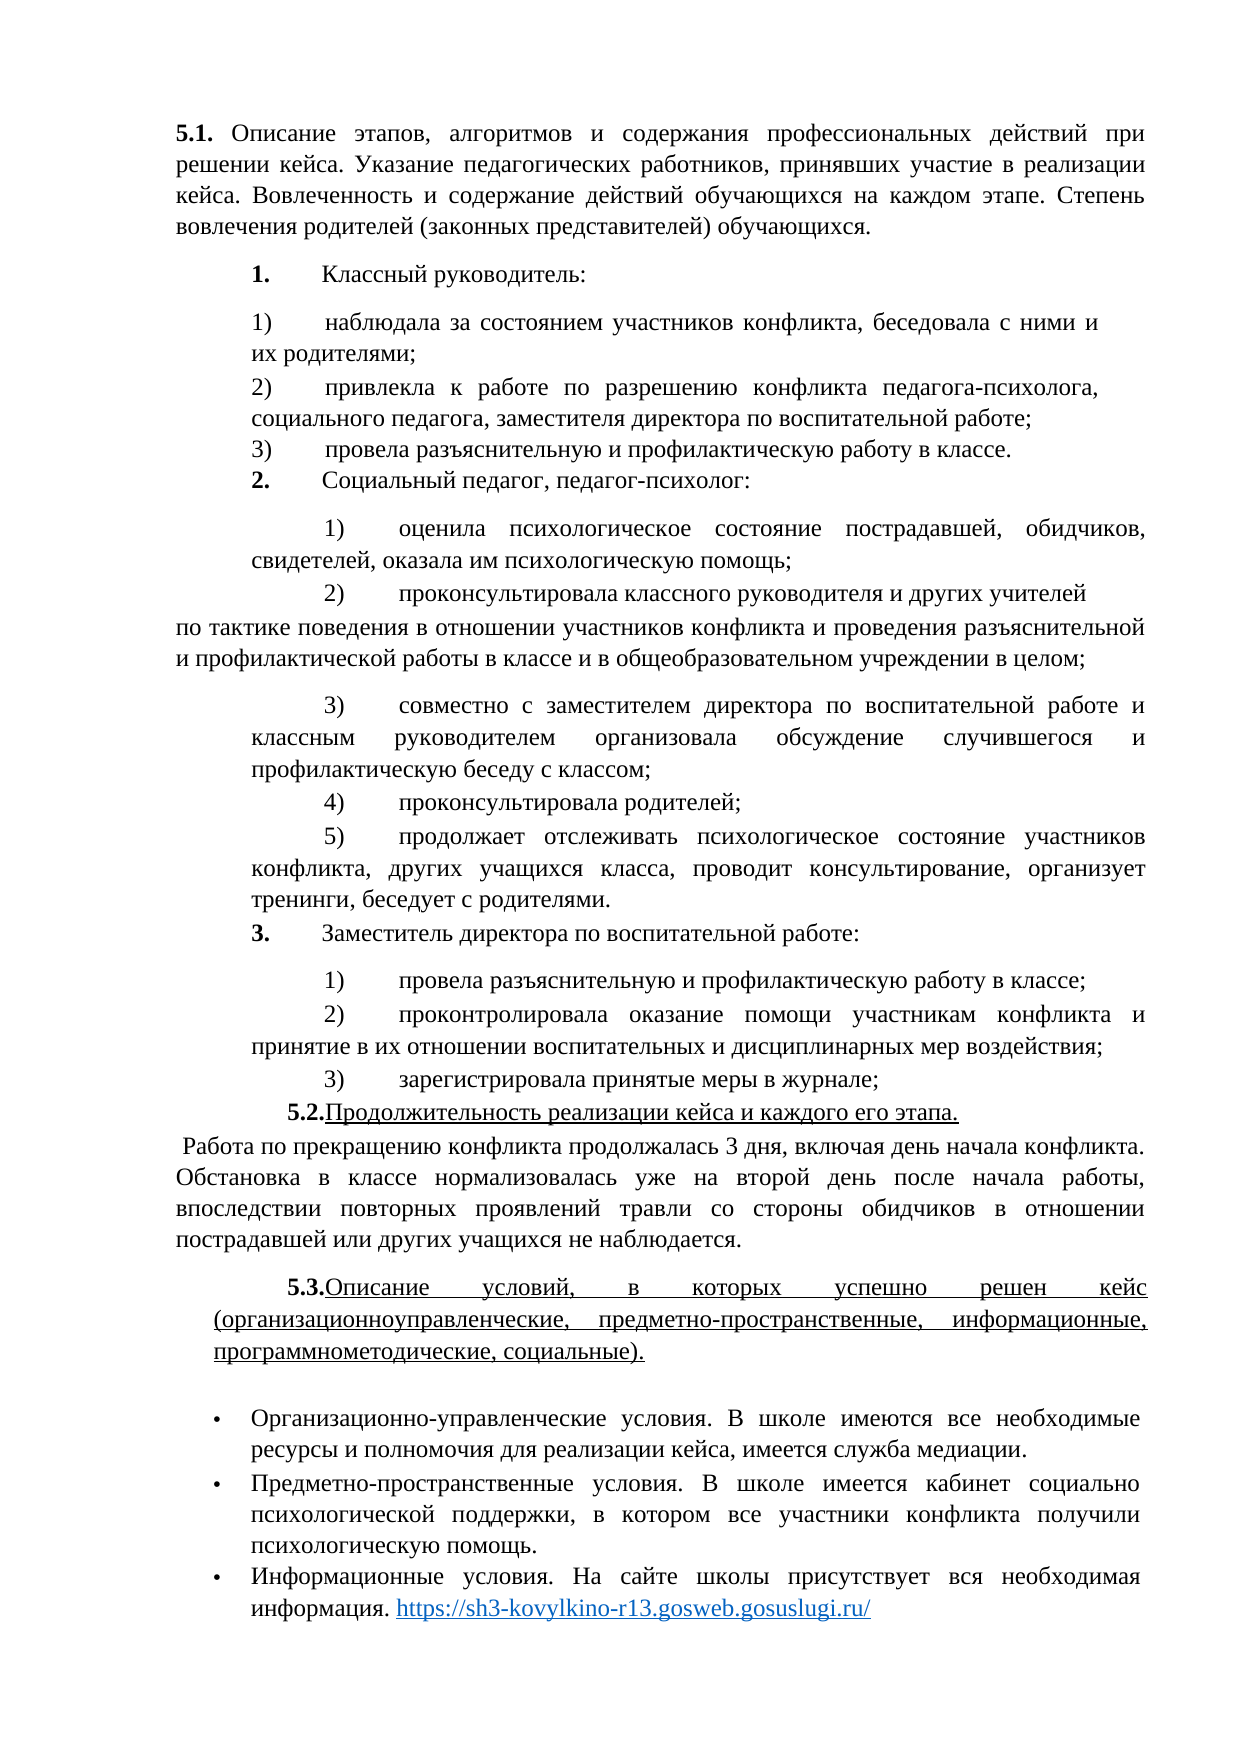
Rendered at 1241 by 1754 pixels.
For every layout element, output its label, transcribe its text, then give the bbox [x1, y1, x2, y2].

list провела разъяснительную и профилактическую работу в классе. [251, 434, 1099, 463]
text 5.1. Описание этапов, алгоритмов и содержания профессиональных действий при решении кейса. Указание педагогических работников, принявших участие в реализации кейса. Вовлеченность и содержание действий обучающихся на каждом этапе. Степень вовлечения родителей (законных представителей) обучающихся. [176, 118, 1146, 240]
list провела разъяснительную и профилактическую работу в классе; [251, 966, 1146, 994]
list наблюдала за состоянием участников конфликта, беседовала с ними и их родителями; [251, 307, 1099, 367]
list привлекла к работе по разрешению конфликта педагога-психолога, социального педагога, заместителя директора по воспитательной работе; [251, 372, 1099, 432]
text 1. Классный руководитель: [177, 259, 1152, 288]
text 2. Социальный педагог, педагог-психолог: [177, 465, 1152, 494]
list Организационно-управленческие условия. В школе имеются все необходимые ресурсы и полномочия для реализации кейса, имеется служба медиации. [213, 1403, 1141, 1463]
list Продолжительность реализации кейса и каждого его этапа. [213, 1097, 1147, 1126]
list оценила психологическое состояние пострадавшей, обидчиков, свидетелей, оказала им психологическую помощь; [251, 513, 1146, 574]
list проконсультировала классного руководителя и других учителей [251, 578, 1146, 607]
text по тактике поведения в отношении участников конфликта и проведения разъяснительной и профилактической работы в классе и в общеобразовательном учреждении в целом; [176, 612, 1146, 671]
list Описание условий, в которых успешно решен кейс (организационноуправленческие, предметно-пространственные, информационные, программнометодические, социальные). [213, 1272, 1147, 1329]
list Предметно-пространственные условия. В школе имеется кабинет социально психологической поддержки, в котором все участники конфликта получили психологическую помощь. [213, 1468, 1141, 1559]
list Информационные условия. На сайте школы присутствует вся необходимая информация. https://sh3-kovylkino-r13.gosweb.gosuslugi.ru/ [213, 1561, 1141, 1622]
list проконсультировала родителей; [251, 787, 1146, 816]
list совместно с заместителем директора по воспитательной работе и классным руководителем организовала обсуждение случившегося и профилактическую беседу с классом; [251, 690, 1146, 783]
text Работа по прекращению конфликта продолжалась 3 дня, включая день начала конфликта. Обстановка в классе нормализовалась уже на второй день после начала работы, впоследствии повторных проявлений травли со стороны обидчиков в отношении пострадавшей или других учащихся не наблюдается. [176, 1131, 1146, 1253]
list зарегистрировала принятые меры в журнале; [251, 1064, 1146, 1093]
list проконтролировала оказание помощи участникам конфликта и принятие в их отношении воспитательных и дисциплинарных мер воздействия; [251, 999, 1146, 1059]
list продолжает отслеживать психологическое состояние участников конфликта, других учащихся класса, проводит консультирование, организует тренинги, беседует с родителями. [251, 821, 1146, 913]
text 3. Заместитель директора по воспитательной работе: [177, 918, 1152, 947]
list Описание условий, в которых успешно решен кейс (организационноуправленческие, предметно-пространственные, информационные, программнометодические, социальные). [213, 1330, 1147, 1365]
